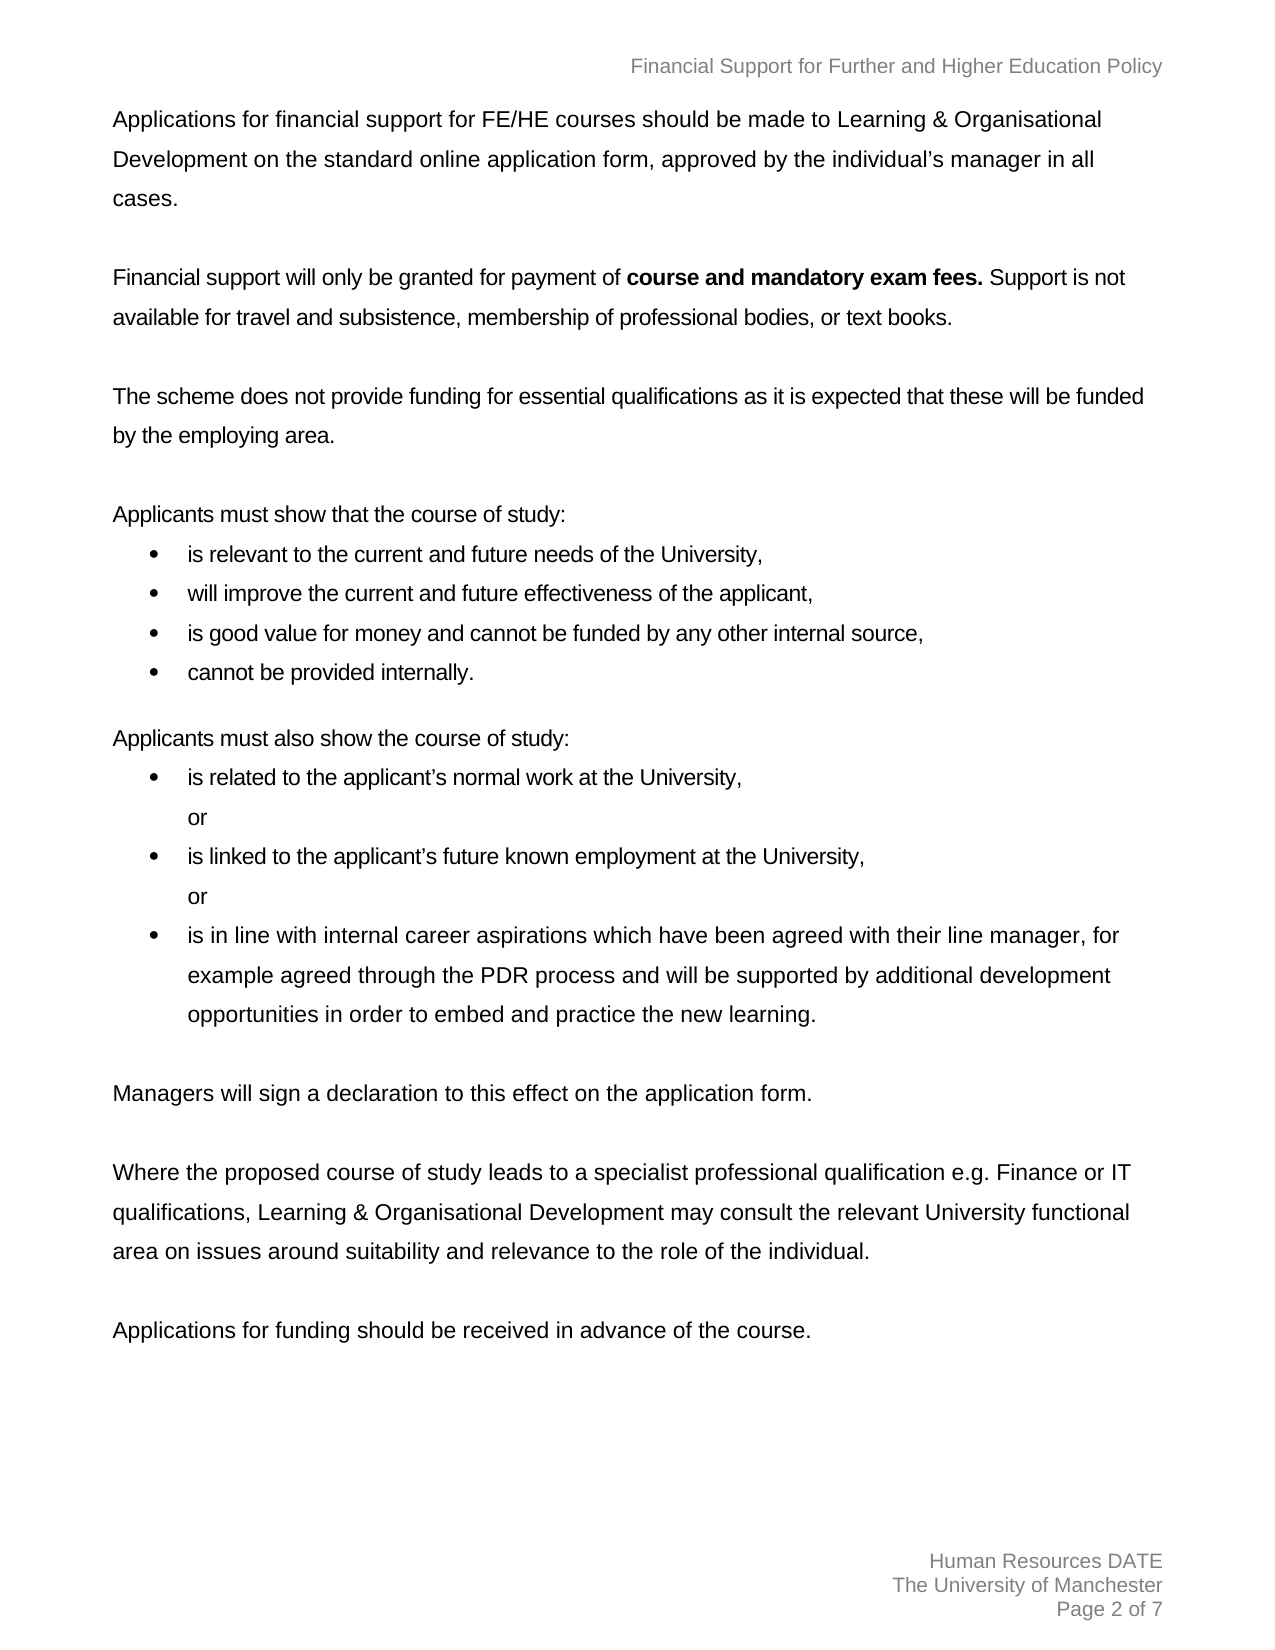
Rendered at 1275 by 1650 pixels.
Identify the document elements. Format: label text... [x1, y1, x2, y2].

text Applicants must show that the course of study: [112, 501, 1163, 527]
text The scheme does not provide funding for essential qualifications as it is expected that these will be funded by the employing area. [112, 383, 1163, 448]
list is related to the applicant’s normal work at the University, [150, 764, 1163, 791]
text Managers will sign a declaration to this effect on the application form. [112, 1080, 1163, 1106]
list or [187, 883, 1163, 909]
text Applicants must also show the course of study: [112, 725, 1163, 751]
text Where the proposed course of study leads to a specialist professional qualification e.g. Finance or IT qualifications, Learning & Organisational Development may consult the relevant University functional area on issues around suitability and relevance to the role of the individual. [112, 1159, 1163, 1264]
text Applications for financial support for FE/HE courses should be made to Learning & Organisational Development on the standard online application form, approved by the individual’s manager in all cases. [112, 106, 1163, 212]
list is relevant to the current and future needs of the University, [150, 541, 1163, 567]
list is in line with internal career aspirations which have been agreed with their line manager, for example agreed through the PDR process and will be supported by additional development opportunities in order to embed and practice the new learning. [150, 922, 1163, 1027]
text Applications for funding should be received in advance of the course. [112, 1317, 1163, 1343]
list or [187, 804, 1163, 830]
list is linked to the applicant’s future known employment at the University, [150, 843, 1163, 869]
list is good value for money and cannot be funded by any other internal source, [150, 619, 1163, 646]
text Financial support will only be granted for payment of course and mandatory exam fees. Support is not available for travel and subsistence, membership of professional bodies, or text books. [112, 264, 1163, 330]
list will improve the current and future effectiveness of the applicant, [150, 580, 1163, 606]
list cannot be provided internally. [150, 659, 1163, 685]
